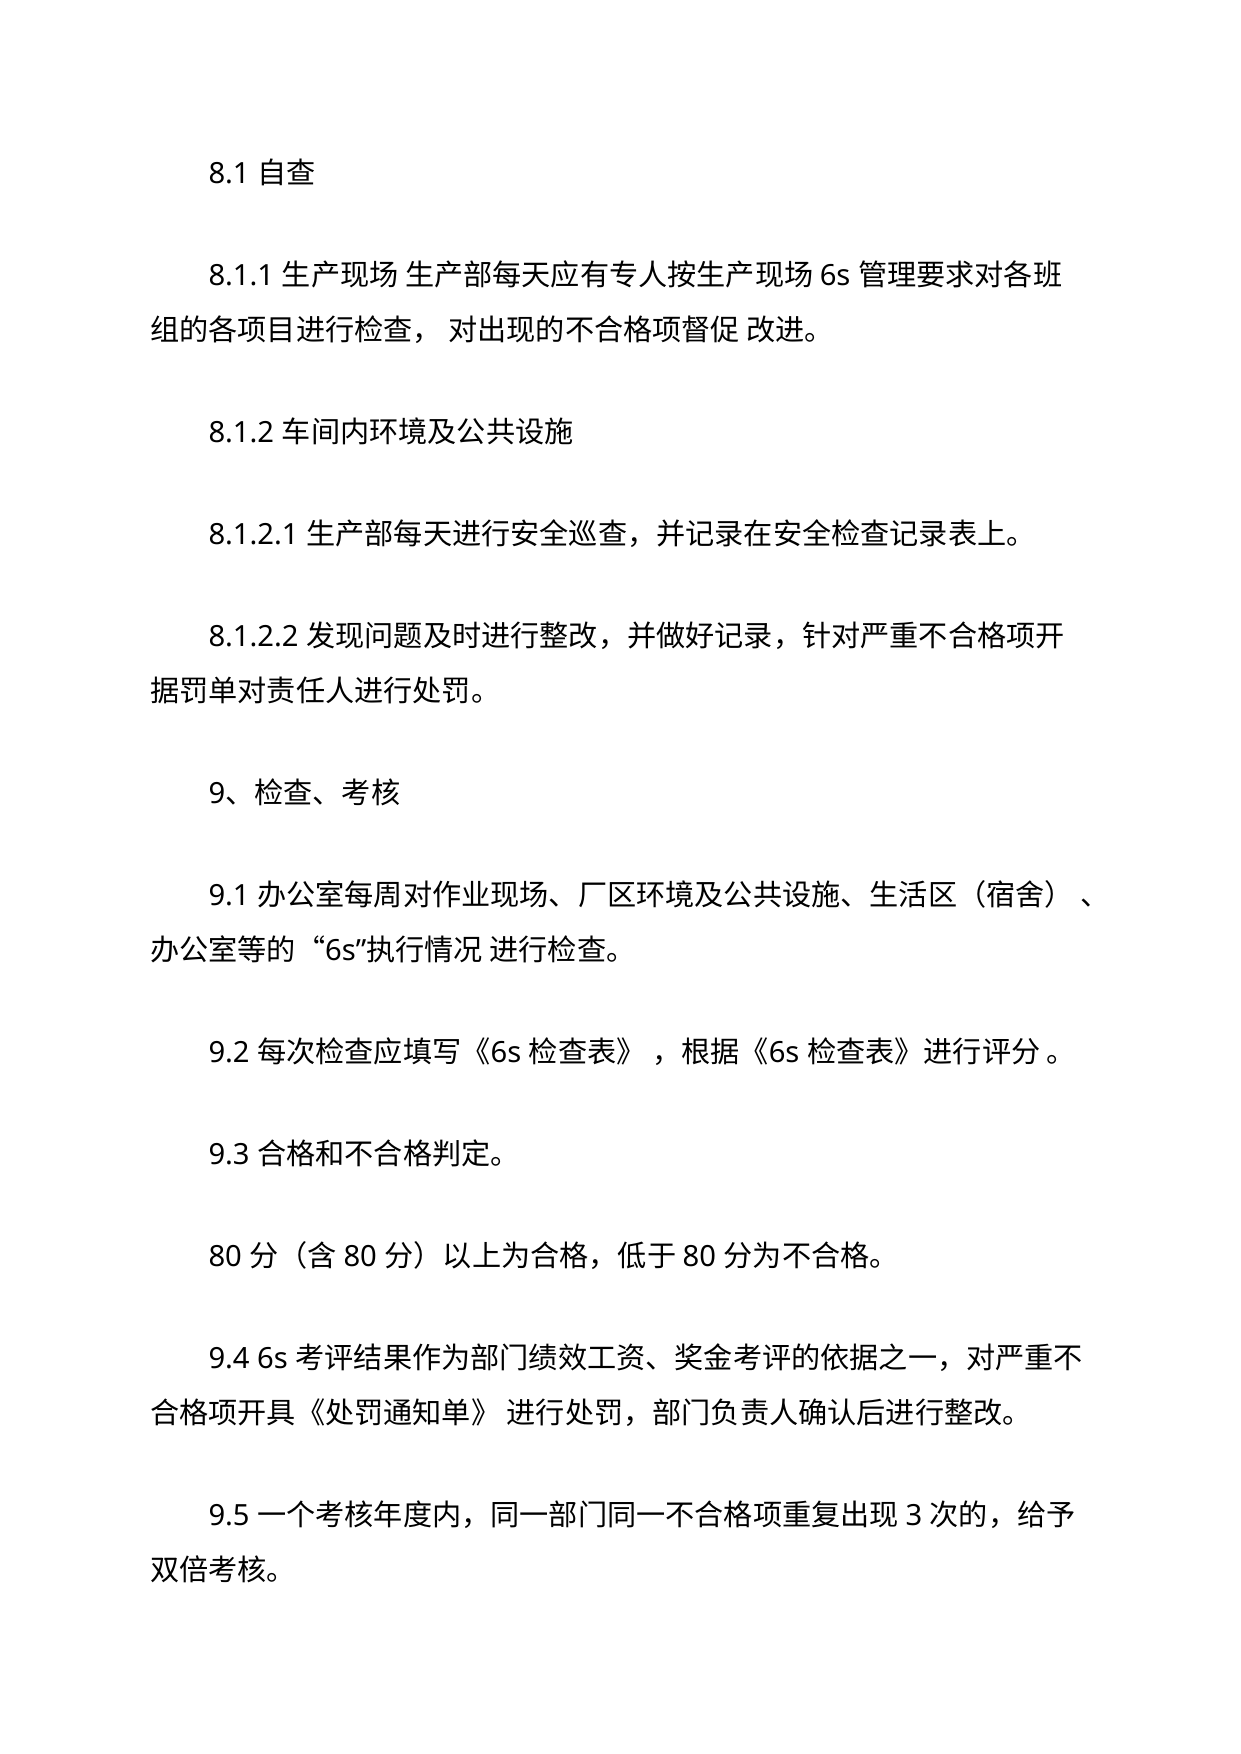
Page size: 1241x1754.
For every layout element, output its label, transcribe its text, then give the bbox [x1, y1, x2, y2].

text 9.1 办公室每周对作业现场、厂区环境及公共设施、生活区（宿舍） 、办公室等的“6s”执行情况 进行检查。 [150, 871, 1090, 969]
text 8.1 自查 [150, 150, 1090, 192]
text 8.1.2 车间内环境及公共设施 [150, 409, 1090, 451]
text 8.1.2.1 生产部每天进行安全巡查，并记录在安全检查记录表上。 [150, 511, 1090, 553]
text 9.2 每次检查应填写《6s 检查表》 ，根据《6s 检查表》进行评分 。 [150, 1028, 1090, 1071]
text 9.4 6s 考评结果作为部门绩效工资、奖金考评的依据之一，对严重不合格项开具《处罚通知单》 进行处罚，部门负责人确认后进行整改。 [150, 1334, 1090, 1432]
text 8.1.1 生产现场 生产部每天应有专人按生产现场 6s 管理要求对各班组的各项目进行检查， 对出现的不合格项督促 改进。 [150, 252, 1090, 349]
text 9、检查、考核 [150, 769, 1090, 812]
text 80 分（含 80 分）以上为合格，低于 80 分为不合格。 [150, 1232, 1090, 1275]
text 8.1.2.2 发现问题及时进行整改，并做好记录，针对严重不合格项开据罚单对责任人进行处罚。 [150, 613, 1090, 710]
text 9.3 合格和不合格判定。 [150, 1130, 1090, 1173]
text 9.5 一个考核年度内，同一部门同一不合格项重复出现 3 次的，给予双倍考核。 [150, 1491, 1090, 1588]
